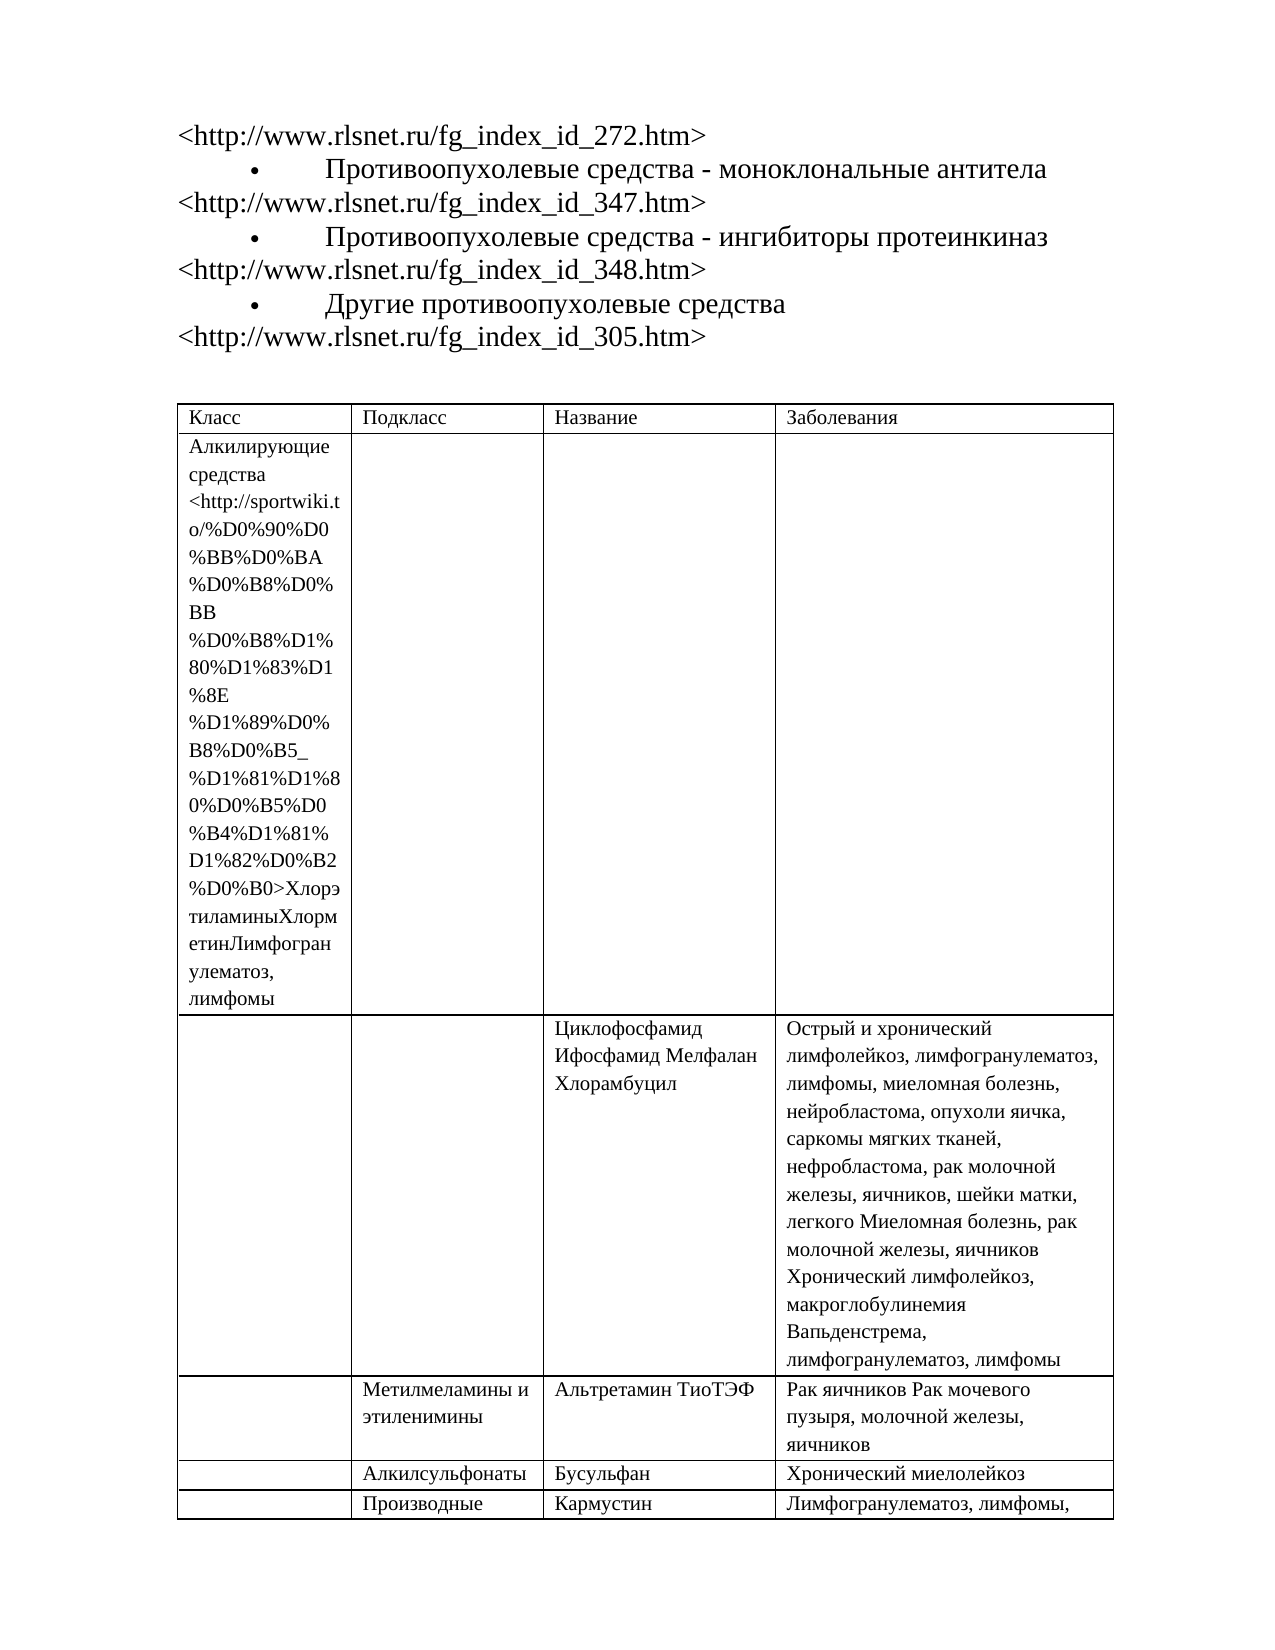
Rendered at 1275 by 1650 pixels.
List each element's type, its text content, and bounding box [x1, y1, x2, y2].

table_cell Бусульфан [544, 1461, 775, 1489]
text · Противоопухолевые средства - моноклональные антитела <http://www.rlsnet.ru/fg_index_id_347.htm> [177, 152, 1186, 219]
table_cell [776, 434, 1113, 1014]
table_header Название [544, 405, 775, 433]
table_header Класс [178, 405, 351, 433]
table_cell Циклофосфамид Ифосфамид Мелфалан Хлорамбуцил [544, 1016, 775, 1375]
table_cell Алкилсульфонаты [352, 1461, 543, 1489]
table_cell Метилмеламины и этиленимины [352, 1377, 543, 1460]
table_header Заболевания [776, 405, 1113, 433]
table_cell [178, 1490, 351, 1518]
table_cell Хронический миелолейкоз [776, 1461, 1113, 1489]
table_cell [352, 1491, 543, 1518]
table_cell [352, 434, 543, 1014]
text · Противоопухолевые средства - ингибиторы протеинкиназ <http://www.rlsnet.ru/fg_index_id_348.htm> [177, 219, 1186, 286]
table_cell Острый и хронический лимфолейкоз, лимфогранулематоз, лимфомы, миеломная болезнь, нейробластома, опухоли яичка, саркомы мягких тканей, нефробластома, рак молочной железы, яичников, шейки матки, легкого Миеломная болезнь, рак молочной железы, яичников Хронический лимфолейкоз, макроглобулинемия Вапьденстрема, лимфогранулематоз, лимфомы [776, 1016, 1113, 1375]
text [177, 118, 1186, 152]
table_cell [178, 1015, 351, 1375]
table_cell [178, 1461, 351, 1489]
table_header Подкласс [352, 405, 543, 433]
table_cell Рак яичников Рак мочевого пузыря, молочной железы, яичников [776, 1377, 1113, 1460]
table_cell Альтретамин ТиоТЭФ [544, 1377, 775, 1460]
table_cell Алкилирующие средства <http://sportwiki.to/%D0%90%D0%BB%D0%BA%D0%B8%D0%BB%D0%B8%D1%80%D1%83%D1%8E%D1%89%D0%B8%D0%B5_%D1%81%D1%80%D0%B5%D0%B4%D1%81%D1%82%D0%B2%D0%B0>ХлорэтиламиныХлорметинЛимфогранулематоз, лимфомы [178, 434, 351, 1014]
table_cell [544, 1491, 775, 1518]
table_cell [776, 1491, 1113, 1518]
table_cell [352, 1016, 543, 1375]
table_cell [544, 434, 775, 1014]
text · Другие противоопухолевые средства <http://www.rlsnet.ru/fg_index_id_305.htm> [177, 286, 1186, 353]
table_cell [178, 1376, 351, 1460]
